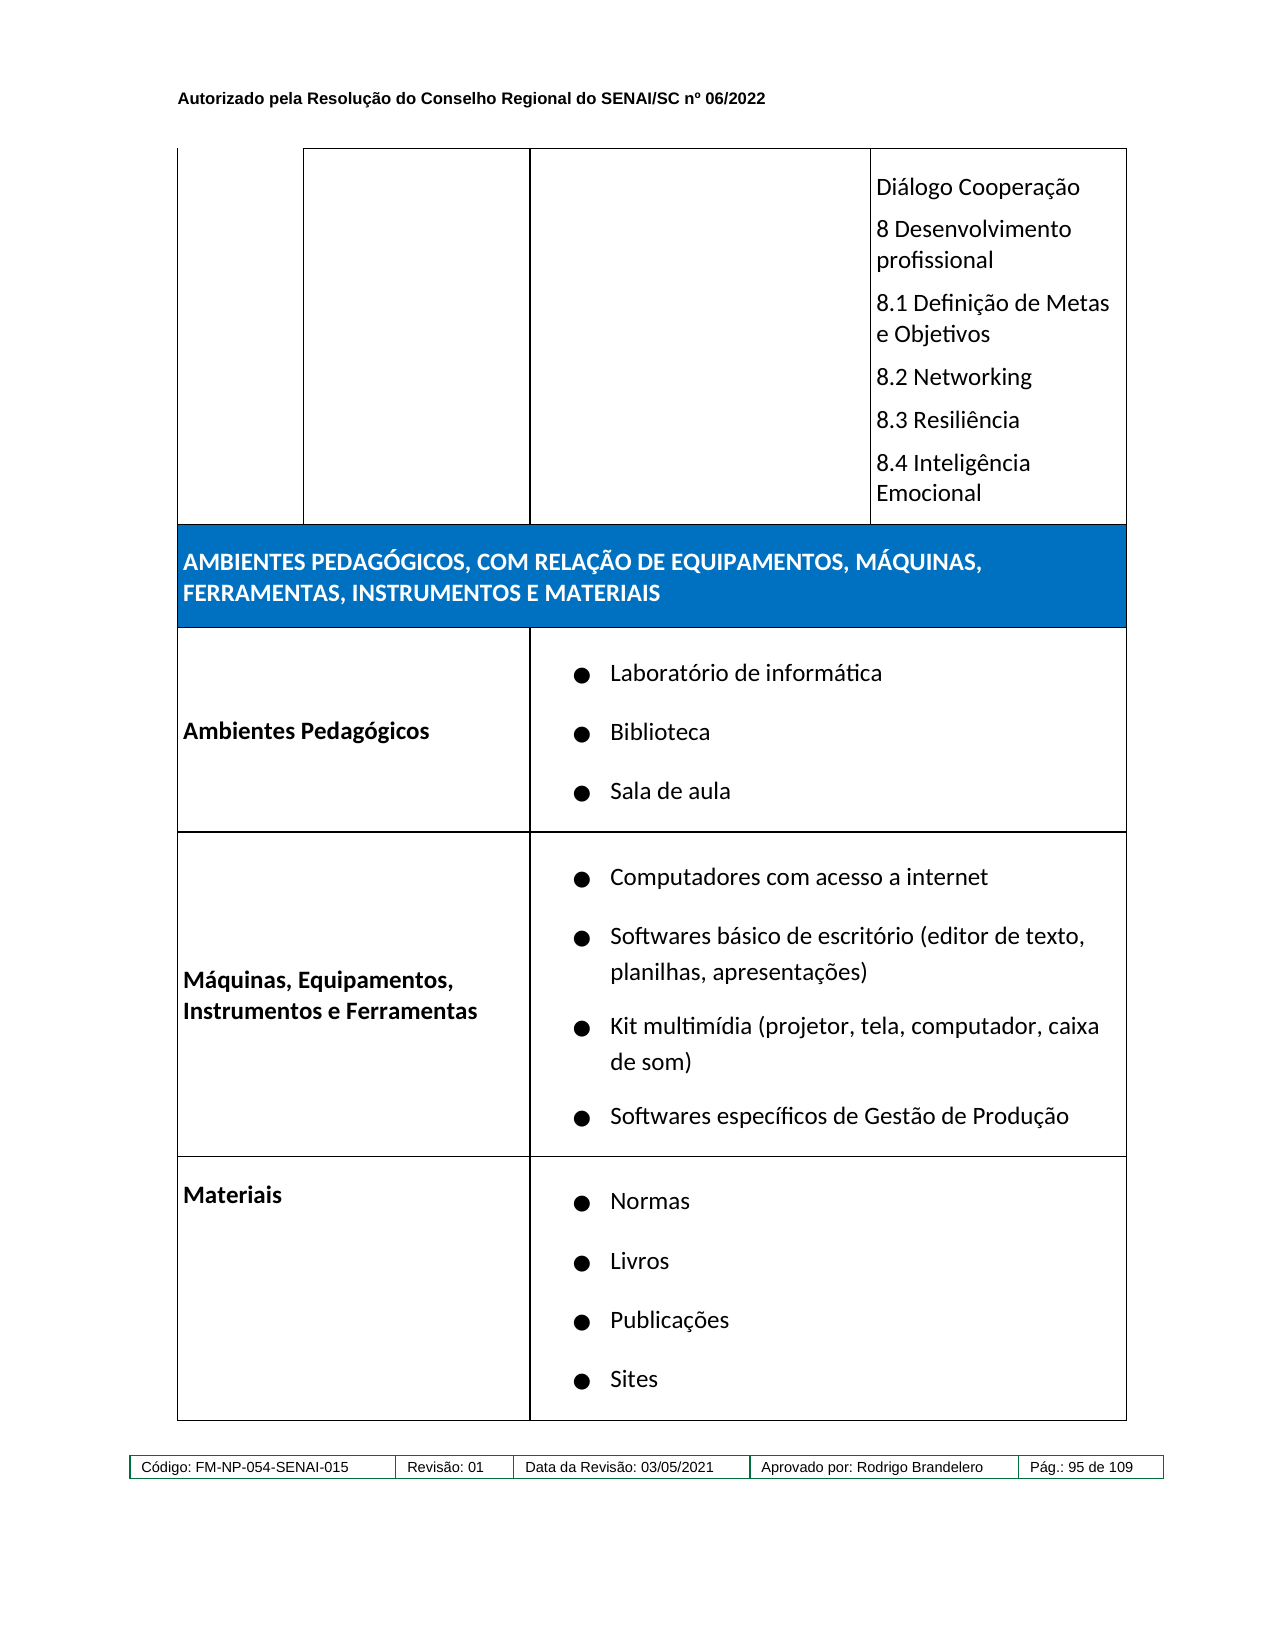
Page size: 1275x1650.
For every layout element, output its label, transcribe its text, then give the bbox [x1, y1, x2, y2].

table_cell Materiais [178, 1157, 529, 1419]
table_cell Computadores com acesso a internet Softwares básico de escritório (editor de texto, planilhas, apresentações) Kit multimídia (projetor, tela, computador, caixa de som) Softwares específicos de Gestão de Produção [531, 833, 1126, 1156]
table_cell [531, 149, 870, 523]
table_cell AMBIENTES PEDAGÓGICOS, COM RELAÇÃO DE EQUIPAMENTOS, MÁQUINAS, FERRAMENTAS, INSTRUMENTOS E MATERIAIS [178, 525, 1126, 627]
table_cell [531, 1157, 1126, 1419]
table_cell Ambientes Pedagógicos [178, 628, 529, 831]
table_cell Máquinas, Equipamentos, Instrumentos e Ferramentas [178, 833, 529, 1156]
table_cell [304, 149, 529, 523]
table_cell [178, 148, 303, 523]
table_cell Laboratório de informática Biblioteca Sala de aula [531, 628, 1126, 831]
